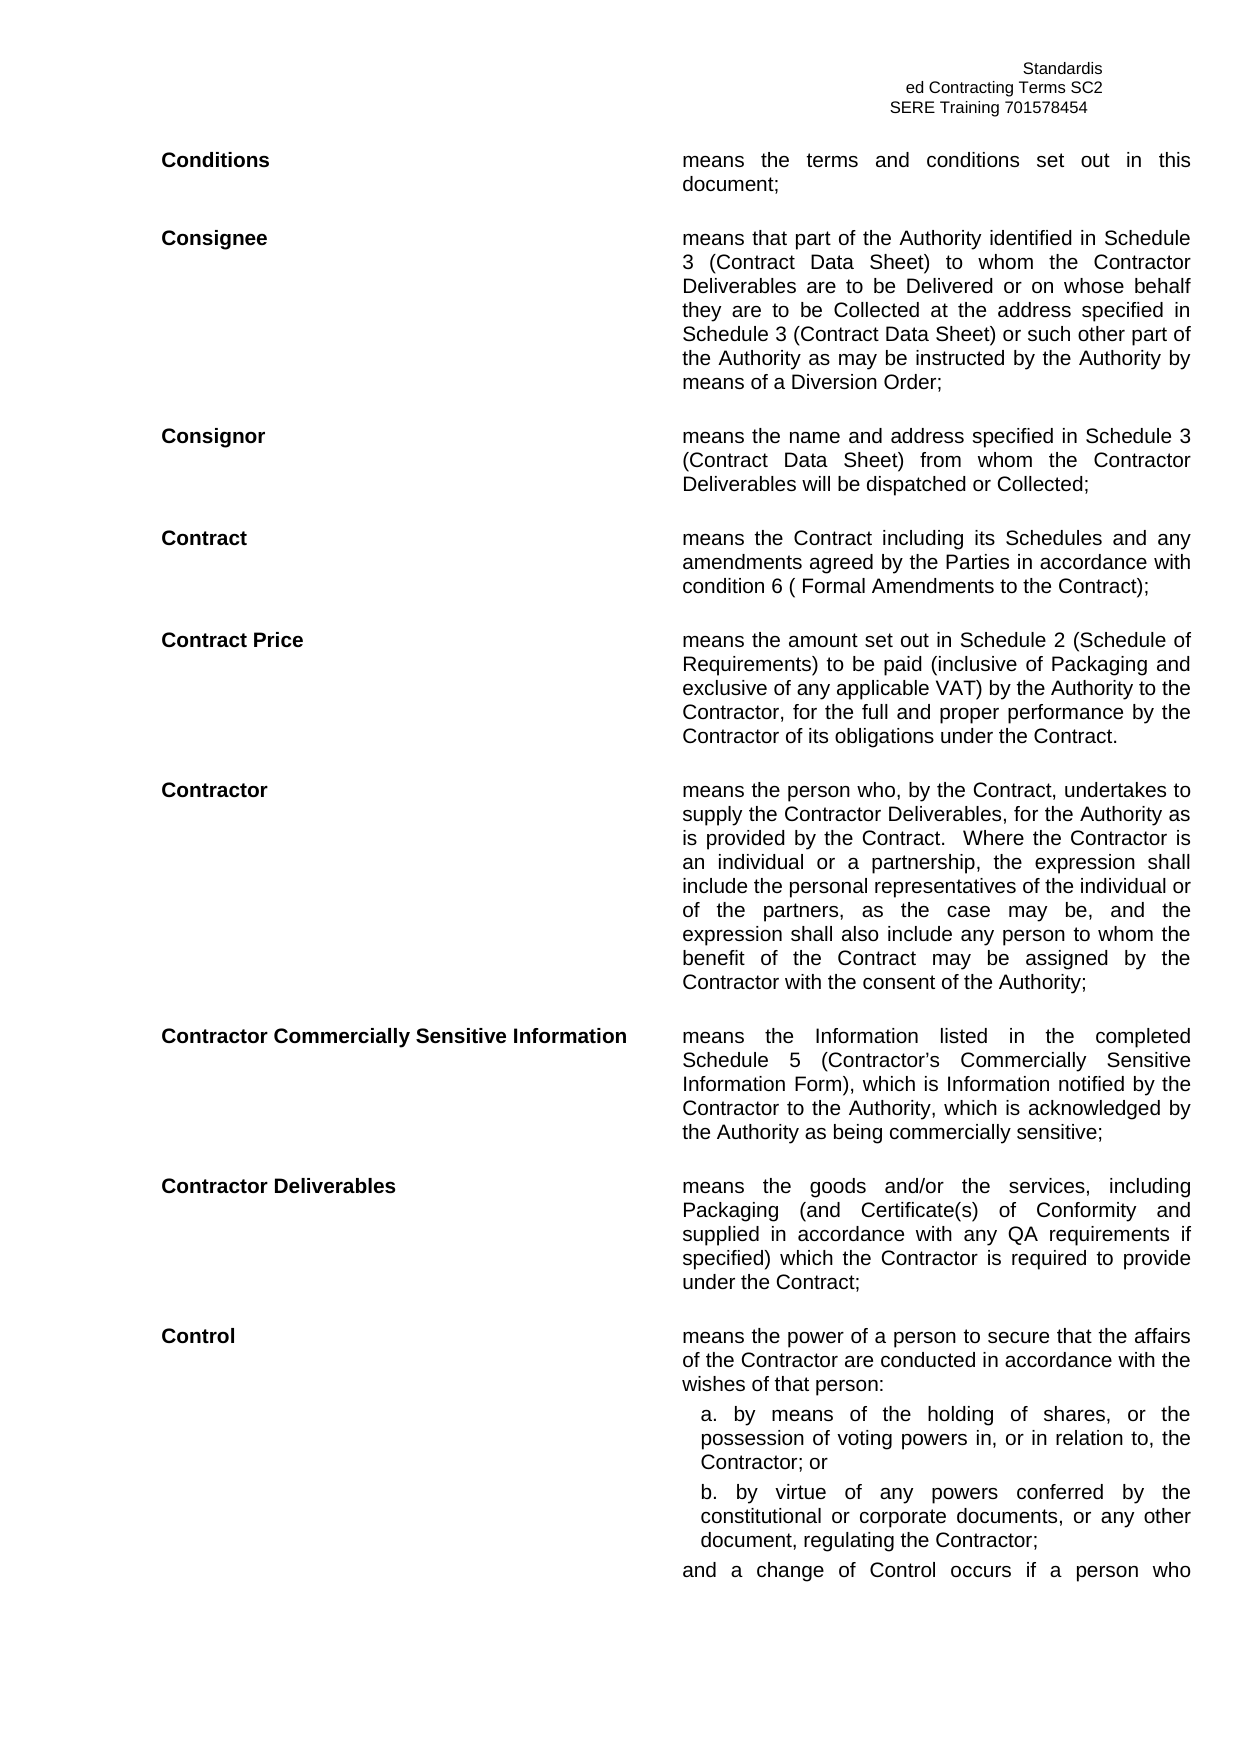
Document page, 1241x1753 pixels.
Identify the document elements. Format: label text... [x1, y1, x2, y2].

table_cell Conditions [150, 148, 671, 226]
table_cell means the goods and/or the services, including Packaging (and Certificate(s) of Conformity and supplied in accordance with any QA requirements if specified) which the Contractor is required to provide under the Contract; [671, 1174, 1192, 1324]
table_cell means the terms and conditions set out in this document; [671, 148, 1192, 226]
table_cell Contractor Deliverables [150, 1174, 671, 1324]
table_cell Control [150, 1324, 671, 1582]
table_cell Contract Price [150, 628, 671, 778]
table_cell means the name and address specified in Schedule 3 (Contract Data Sheet) from whom the Contractor Deliverables will be dispatched or Collected; [671, 424, 1192, 526]
table_cell means that part of the Authority identified in Schedule 3 (Contract Data Sheet) to whom the Contractor Deliverables are to be Delivered or on whose behalf they are to be Collected at the address specified in Schedule 3 (Contract Data Sheet) or such other part of the Authority as may be instructed by the Authority by means of a Diversion Order; [671, 226, 1192, 424]
table_cell Consignee [150, 226, 671, 424]
table_cell Contract [150, 526, 671, 628]
table_cell means the person who, by the Contract, undertakes to supply the Contractor Deliverables, for the Authority as is provided by the Contract. Where the Contractor is an individual or a partnership, the expression shall include the personal representatives of the individual or of the partners, as the case may be, and the expression shall also include any person to whom the benefit of the Contract may be assigned by the Contractor with the consent of the Authority; [671, 778, 1192, 1024]
table_cell Contractor Commercially Sensitive Information [150, 1024, 671, 1174]
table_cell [671, 1324, 1192, 1582]
table_cell Consignor [150, 424, 671, 526]
table_cell means the amount set out in Schedule 2 (Schedule of Requirements) to be paid (inclusive of Packaging and exclusive of any applicable VAT) by the Authority to the Contractor, for the full and proper performance by the Contractor of its obligations under the Contract. [671, 628, 1192, 778]
table_cell means the Information listed in the completed Schedule 5 (Contractor’s Commercially Sensitive Information Form), which is Information notified by the Contractor to the Authority, which is acknowledged by the Authority as being commercially sensitive; [671, 1024, 1192, 1174]
table_cell means the Contract including its Schedules and any amendments agreed by the Parties in accordance with condition 6 ( Formal Amendments to the Contract); [671, 526, 1192, 628]
table_cell Contractor [150, 778, 671, 1024]
